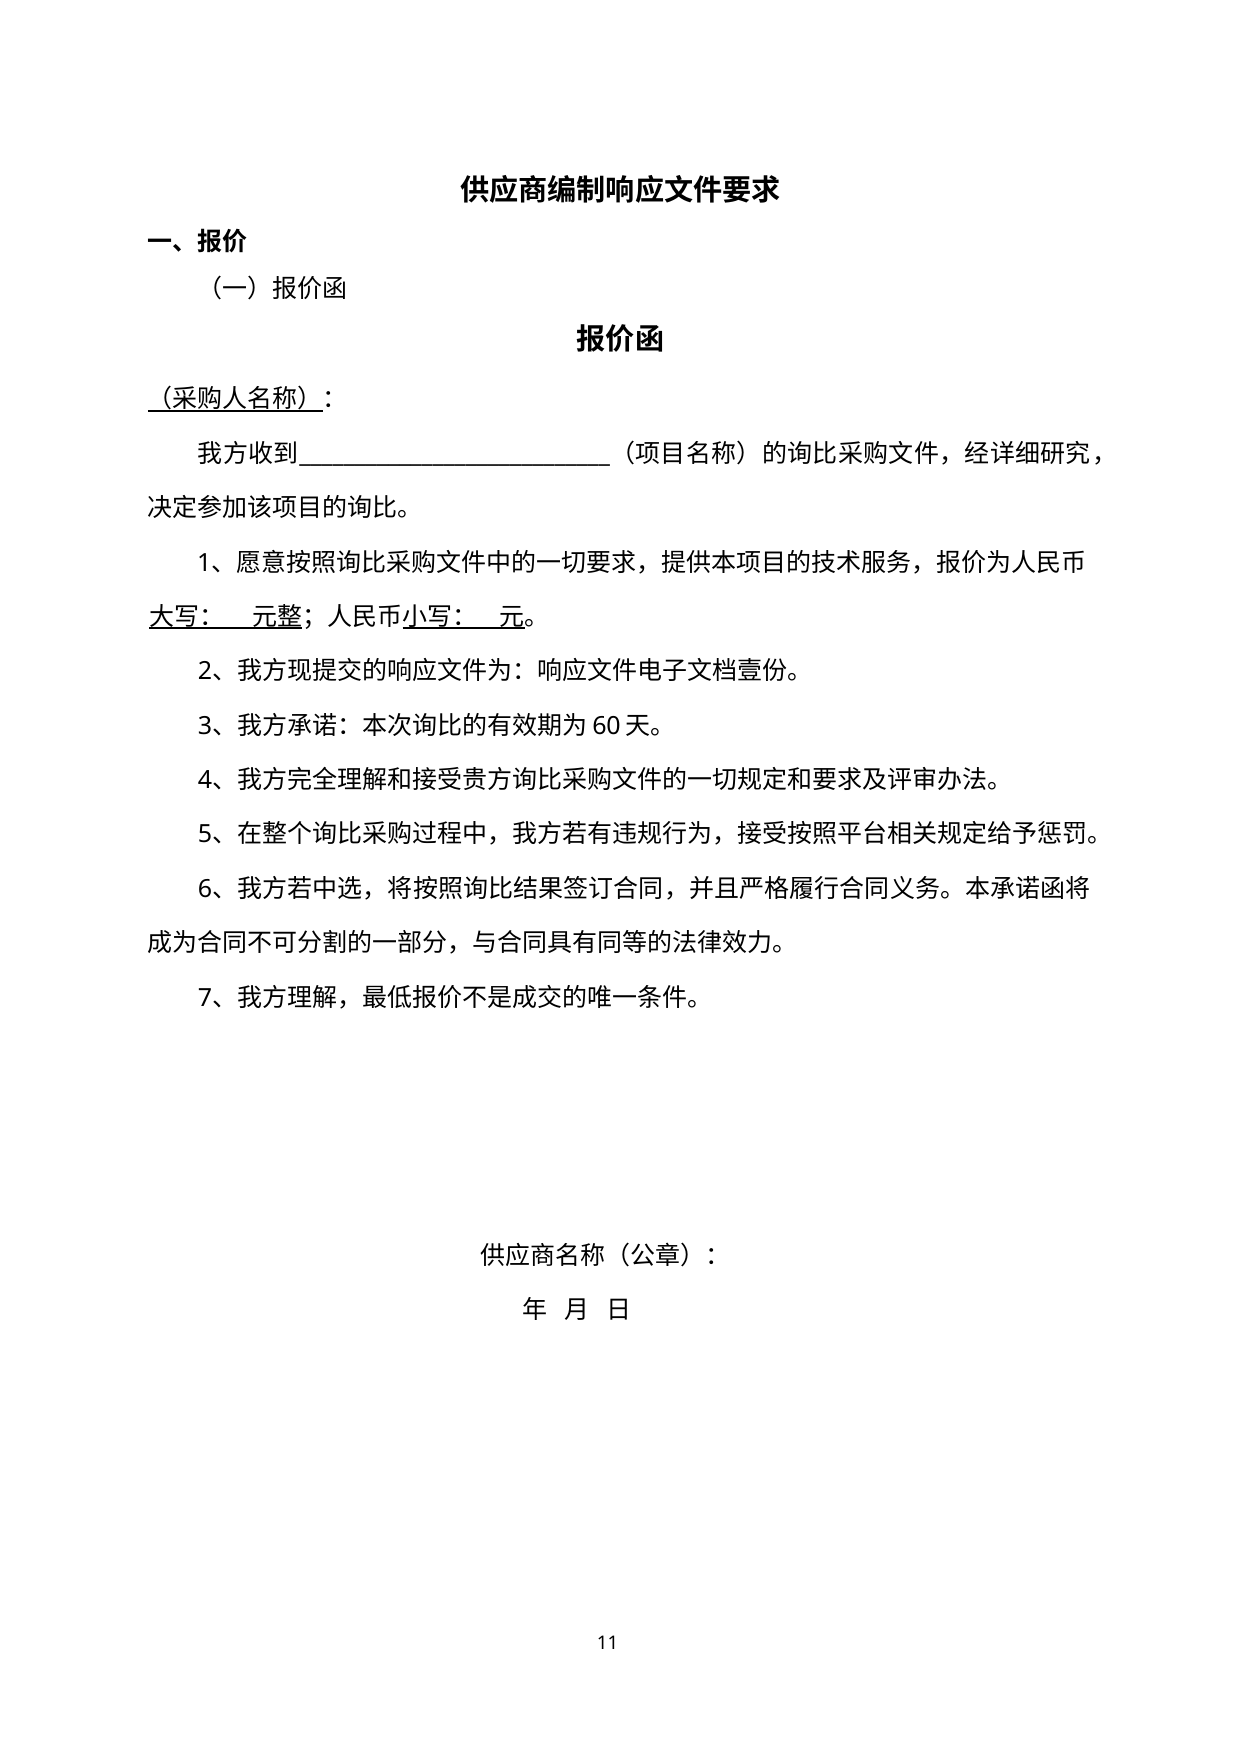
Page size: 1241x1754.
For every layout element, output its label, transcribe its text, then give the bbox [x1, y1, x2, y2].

text 供应商编制响应文件要求 [148, 166, 1092, 209]
text （一）报价函 [148, 268, 1092, 304]
text 7、我方理解，最低报价不是成交的唯一条件。 [148, 977, 1092, 1013]
text 3、我方承诺：本次询比的有效期为60天。 [148, 705, 1092, 741]
text 我方收到____________________________（项目名称）的询比采购文件，经详细研究，决定参加该项目的询比。 [148, 433, 1092, 524]
text （采购人名称）： [148, 379, 1092, 415]
text 年 月 日 [148, 1290, 1092, 1326]
text 1、愿意按照询比采购文件中的一切要求，提供本项目的技术服务，报价为人民币大写： 元整；人民币小写： 元。 [149, 542, 1092, 633]
text 4、我方完全理解和接受贵方询比采购文件的一切规定和要求及评审办法。 [148, 759, 1092, 796]
text 6、我方若中选，将按照询比结果签订合同，并且严格履行合同义务。本承诺函将成为合同不可分割的一部分，与合同具有同等的法律效力。 [148, 868, 1092, 959]
text 供应商名称（公章）： [148, 1236, 1092, 1272]
text 5、在整个询比采购过程中，我方若有违规行为，接受按照平台相关规定给予惩罚。 [148, 814, 1092, 850]
list 报价 [148, 221, 1092, 257]
text 报价函 [148, 315, 1092, 358]
text 2、我方现提交的响应文件为：响应文件电子文档壹份。 [148, 651, 1092, 687]
